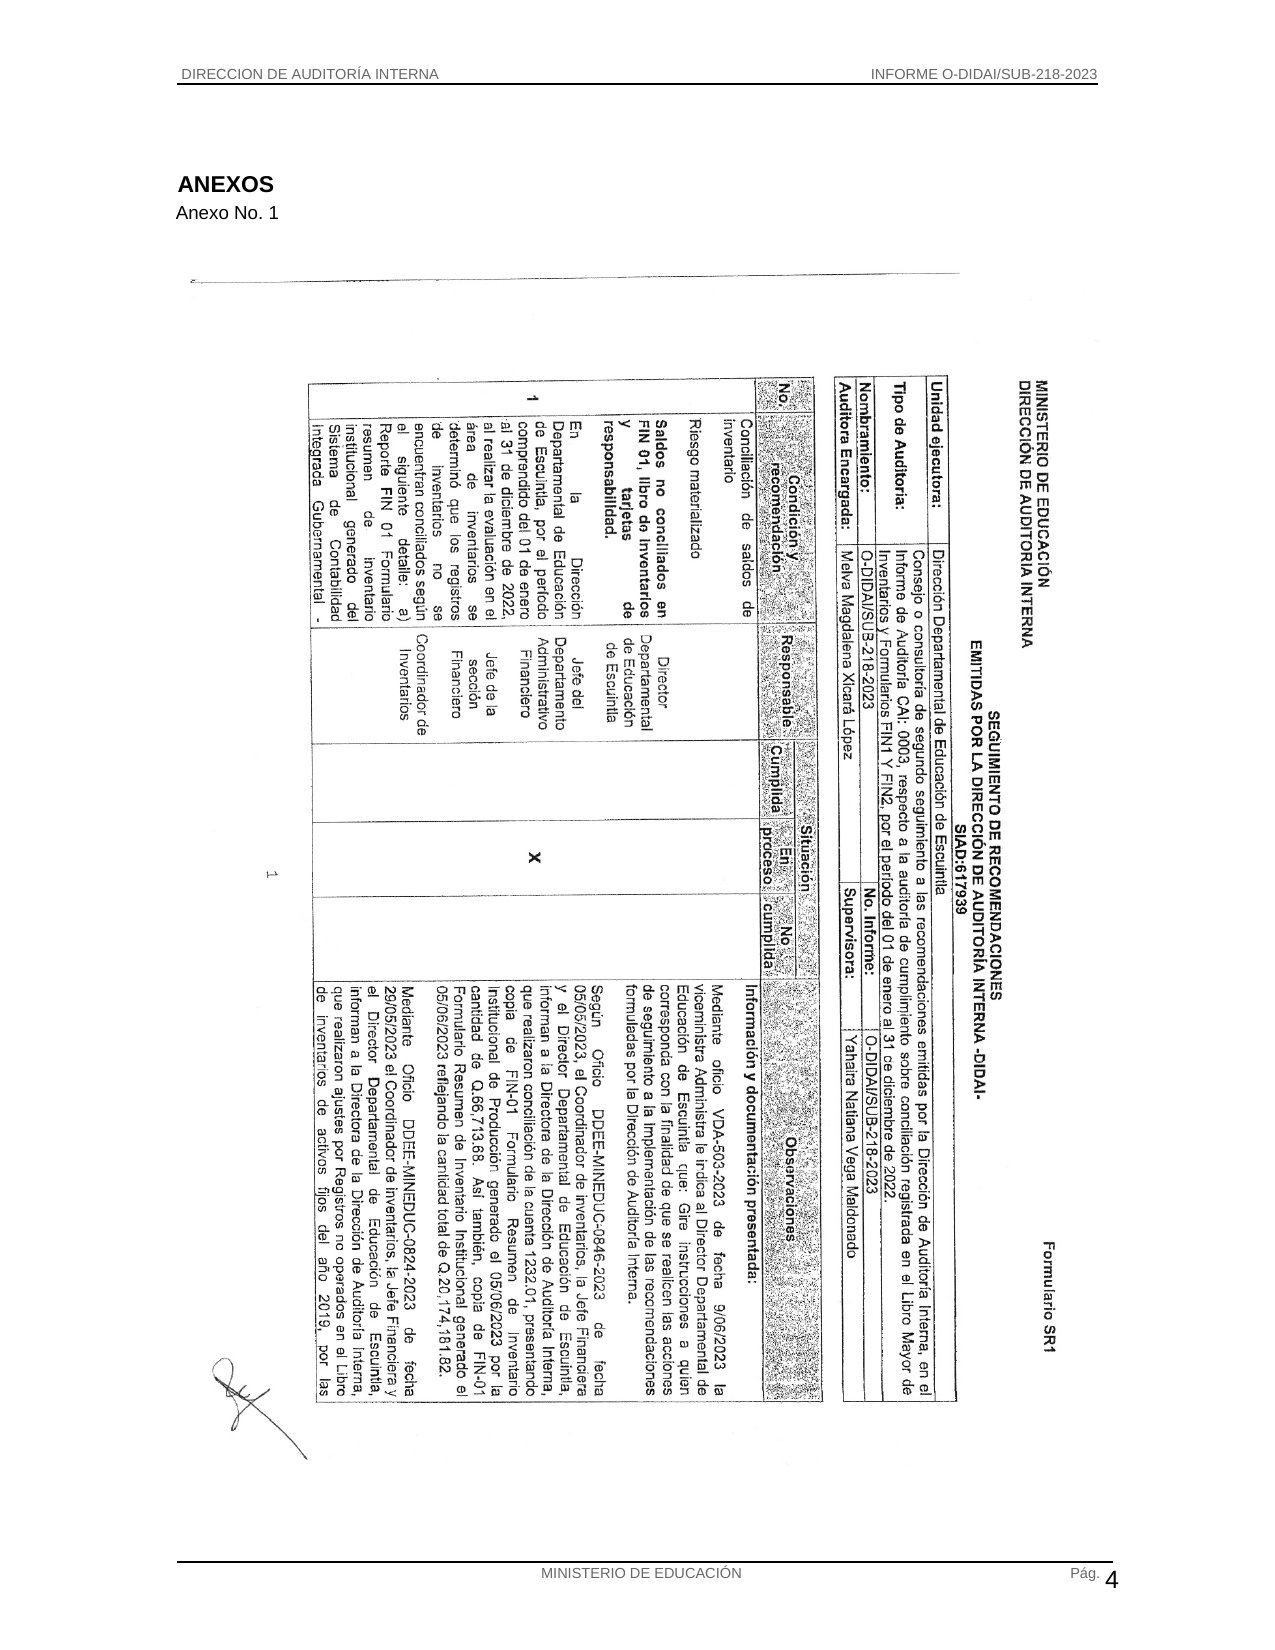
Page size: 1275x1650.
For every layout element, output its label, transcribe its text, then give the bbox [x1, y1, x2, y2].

text Anexo No. 1 [176, 202, 1116, 223]
text ANEXOS [177, 171, 1116, 197]
picture [175, 252, 1114, 1479]
